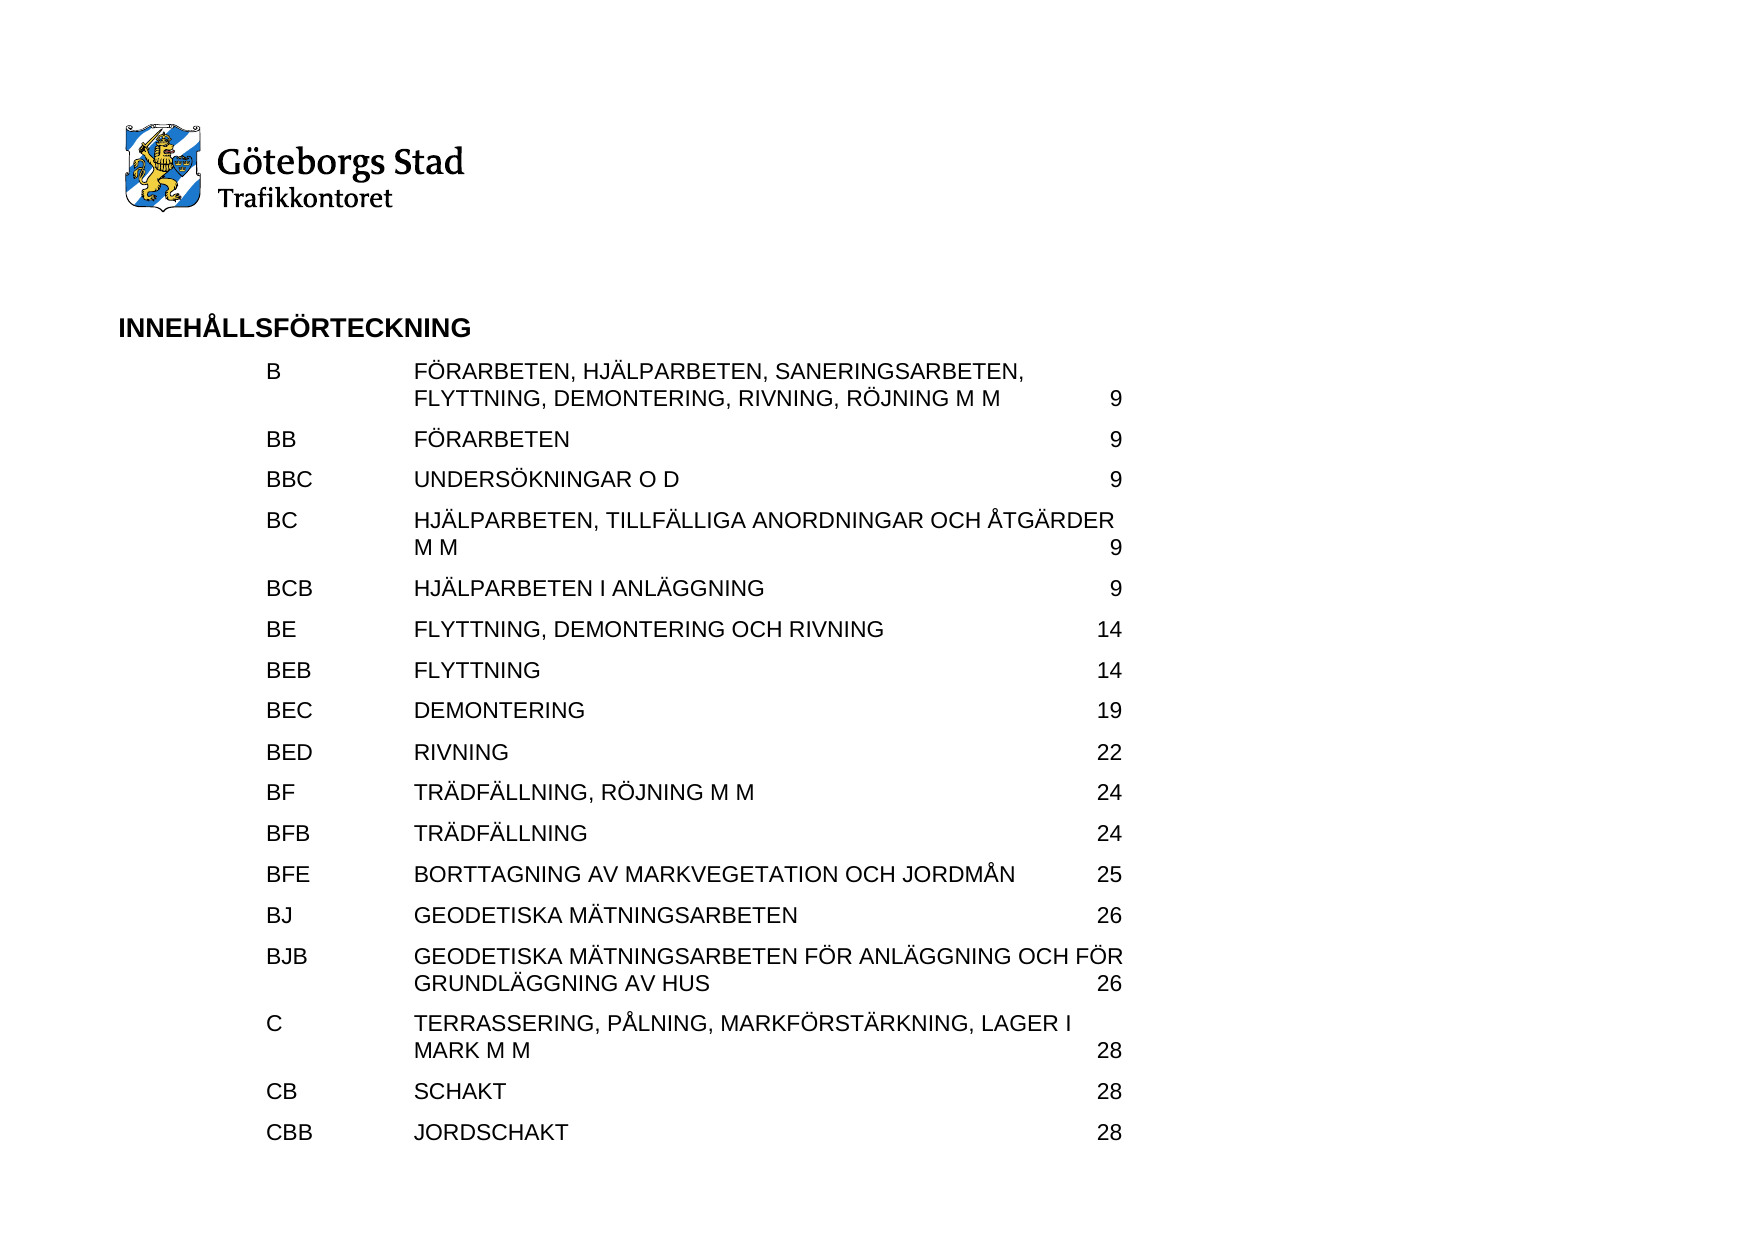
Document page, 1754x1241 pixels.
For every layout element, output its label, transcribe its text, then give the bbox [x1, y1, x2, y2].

text Innehållsförteckning [118, 312, 1140, 344]
text BFB TRÄDFÄLLNING 24 [266, 820, 1140, 847]
text BJB GEODETISKA MÄTNINGSARBETEN FÖR ANLÄGGNING OCH FÖR GRUNDLÄGGNING AV HUS 26 [266, 943, 1140, 996]
text CBB JORDSCHAKT 28 [266, 1119, 1140, 1145]
text BFE BORTTAGNING AV MARKVEGETATION OCH JORDMÅN 25 [266, 861, 1140, 888]
text BE FLYTTNING, DEMONTERING OCH RIVNING 14 [266, 616, 1140, 642]
text BF TRÄDFÄLLNING, RÖJNING M M 24 [266, 779, 1140, 806]
text C TERRASSERING, PÅLNING, MARKFÖRSTÄRKNING, LAGER I MARK M M 28 [266, 1010, 1140, 1063]
text CB SCHAKT 28 [266, 1078, 1140, 1104]
text BBC UNDERSÖKNINGAR O D 9 [266, 466, 1140, 493]
text BEC demontering 19 [266, 697, 1140, 724]
text BCB HJÄLPARBETEN I ANLÄGGNING 9 [266, 575, 1140, 601]
text B FÖRARBETEN, HJÄLPARBETEN, SANERINGSARBETEN, FLYTTNING, DEMONTERING, RIVNING, RÖJNING M M 9 [266, 358, 1140, 411]
text BEB FLYTTNING 14 [266, 657, 1140, 683]
text BC HJÄLPARBETEN, TILLFÄLLIGA ANORDNINGAR OCH ÅTGÄRDER M M 9 [266, 507, 1140, 560]
text BED RIVNING 22 [266, 738, 1140, 765]
text BB FÖRARBETEN 9 [266, 426, 1140, 452]
text BJ GEODETISKA MÄTNINGSARBETEN 26 [266, 902, 1140, 928]
